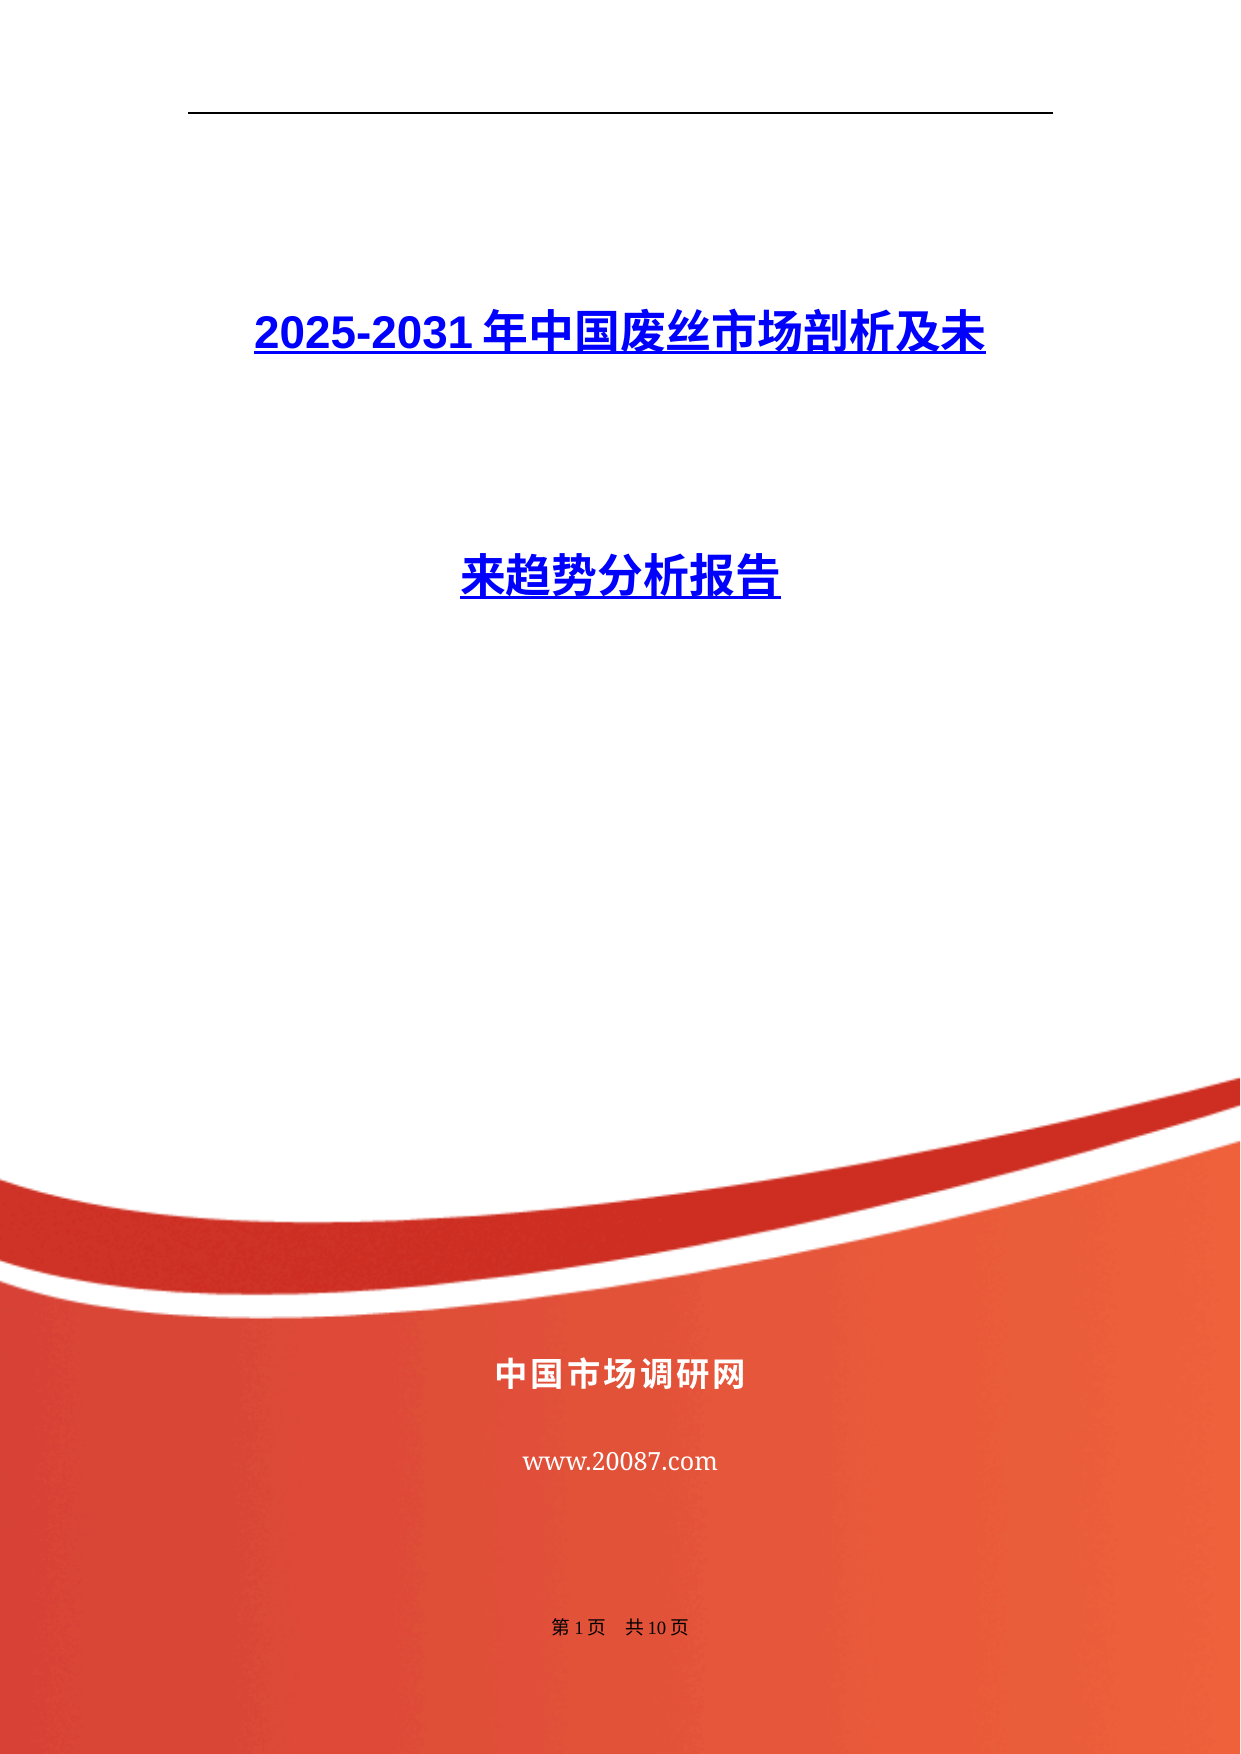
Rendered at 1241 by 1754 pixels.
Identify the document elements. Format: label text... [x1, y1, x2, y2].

subtitle 中国市场调研网 [187, 1339, 1053, 1404]
text www.20087.com [187, 1428, 1053, 1493]
picture [0, 1006, 1241, 1754]
table_header 2025-2031年中国废丝市场剖析及未来趋势分析报告 [188, 207, 1053, 773]
